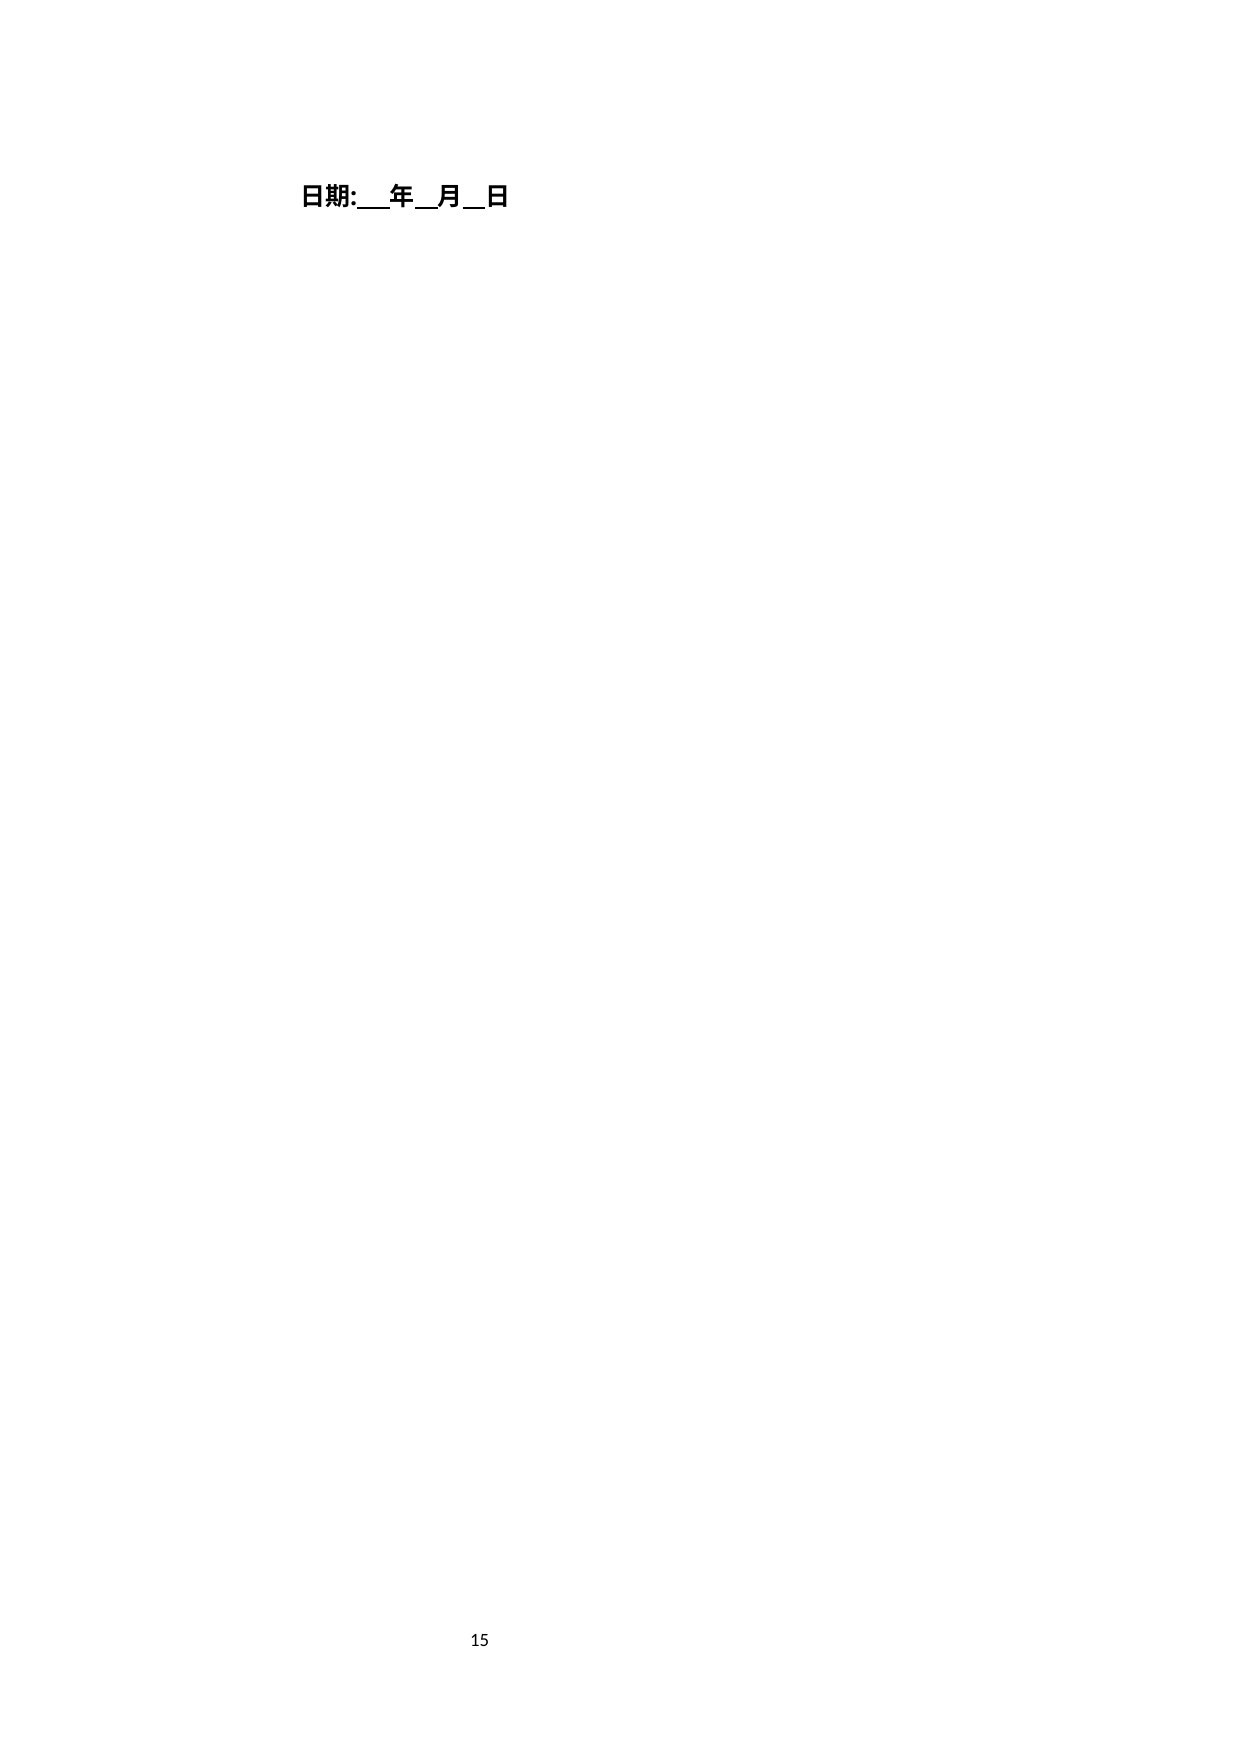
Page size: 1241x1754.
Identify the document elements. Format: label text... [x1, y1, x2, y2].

text 日期: 年 月 日 [150, 162, 1090, 227]
